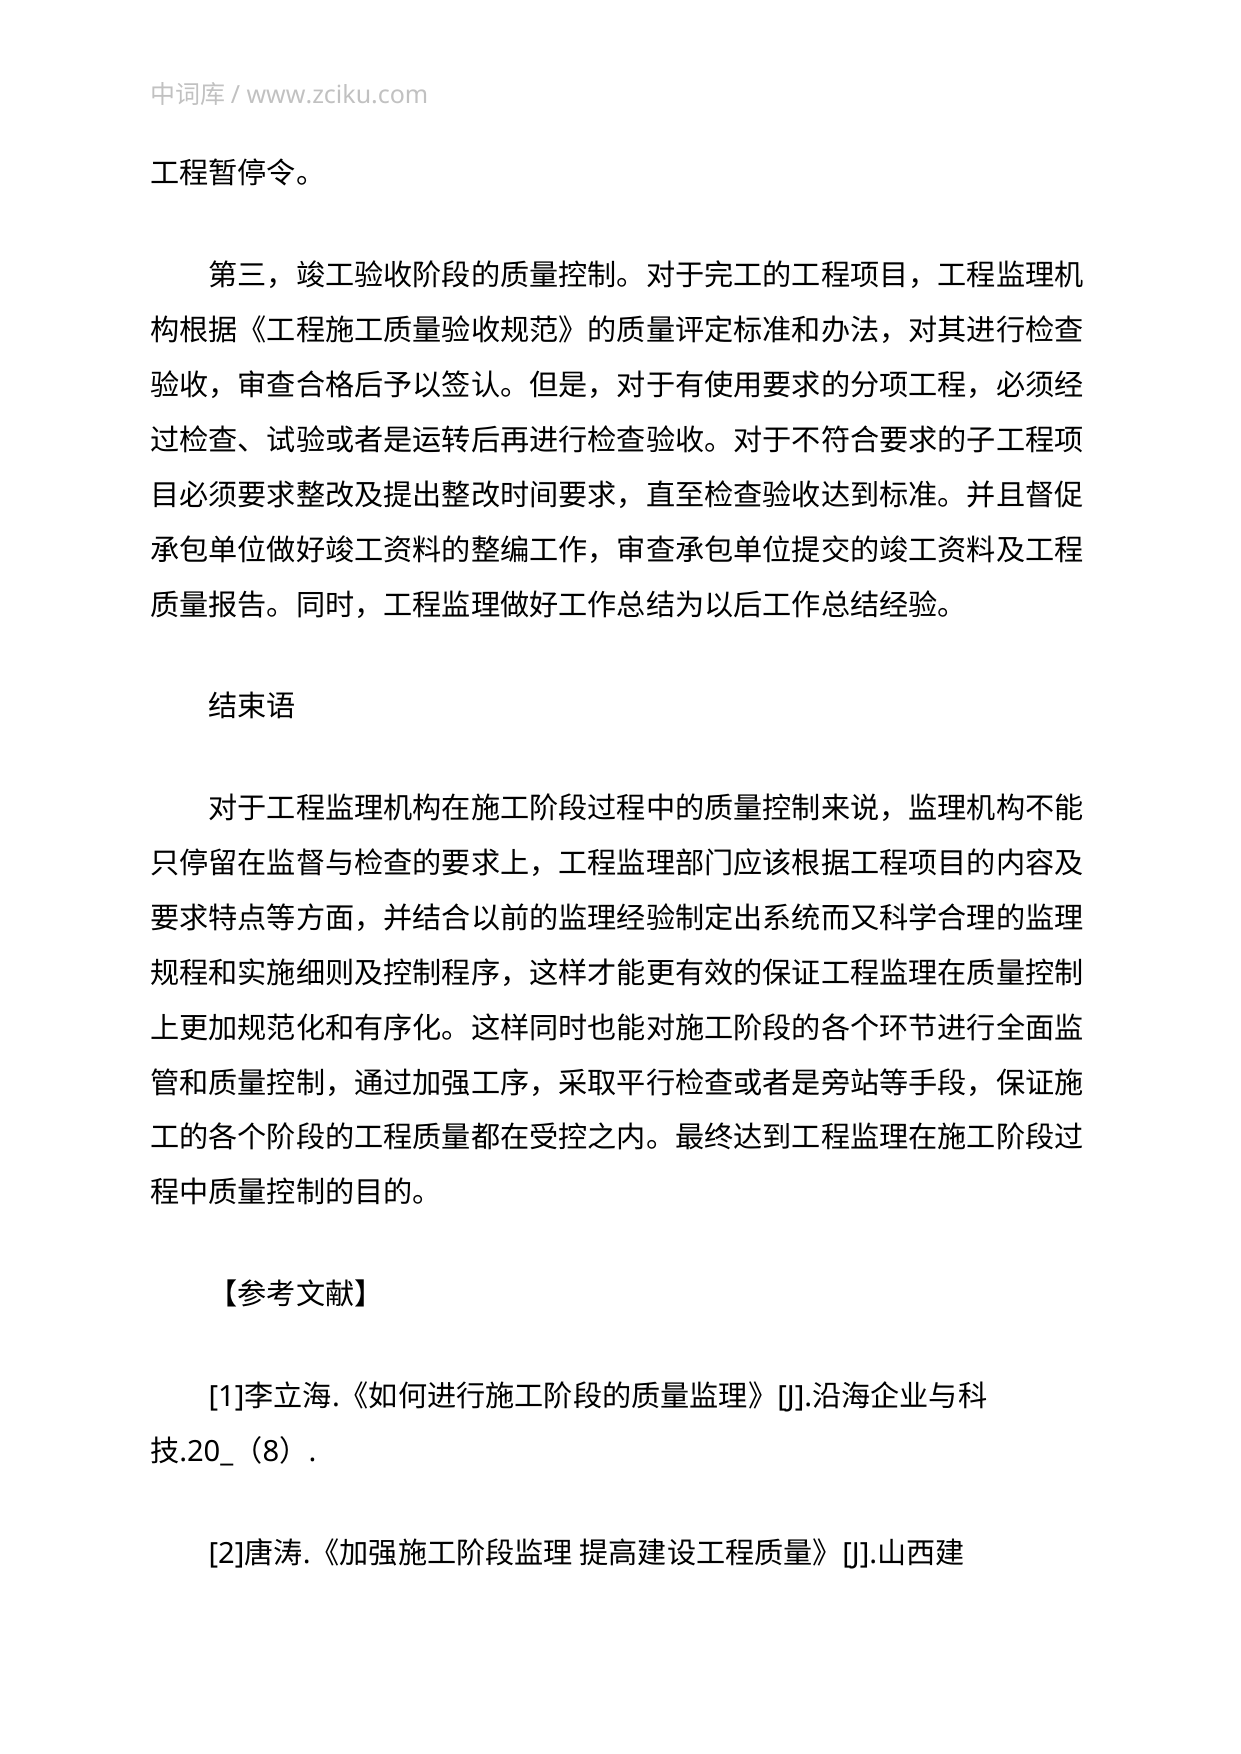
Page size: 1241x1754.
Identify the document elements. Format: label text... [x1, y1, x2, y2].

text 对于工程监理机构在施工阶段过程中的质量控制来说，监理机构不能只停留在监督与检查的要求上，工程监理部门应该根据工程项目的内容及要求特点等方面，并结合以前的监理经验制定出系统而又科学合理的监理规程和实施细则及控制程序，这样才能更有效的保证工程监理在质量控制上更加规范化和有序化。这样同时也能对施工阶段的各个环节进行全面监管和质量控制，通过加强工序，采取平行检查或者是旁站等手段，保证施工的各个阶段的工程质量都在受控之内。最终达到工程监理在施工阶段过程中质量控制的目的。 [150, 785, 1090, 1211]
text 【参考文献】 [150, 1271, 1090, 1313]
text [150, 1529, 1090, 1572]
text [150, 150, 1090, 192]
text 第三，竣工验收阶段的质量控制。对于完工的工程项目，工程监理机构根据《工程施工质量验收规范》的质量评定标准和办法，对其进行检查验收，审查合格后予以签认。但是，对于有使用要求的分项工程，必须经过检查、试验或者是运转后再进行检查验收。对于不符合要求的子工程项目必须要求整改及提出整改时间要求，直至检查验收达到标准。并且督促承包单位做好竣工资料的整编工作，审查承包单位提交的竣工资料及工程质量报告。同时，工程监理做好工作总结为以后工作总结经验。 [150, 252, 1090, 623]
text [1]李立海.《如何进行施工阶段的质量监理》[J].沿海企业与科技.20_（8）. [150, 1372, 1090, 1470]
text 结束语 [150, 683, 1090, 725]
